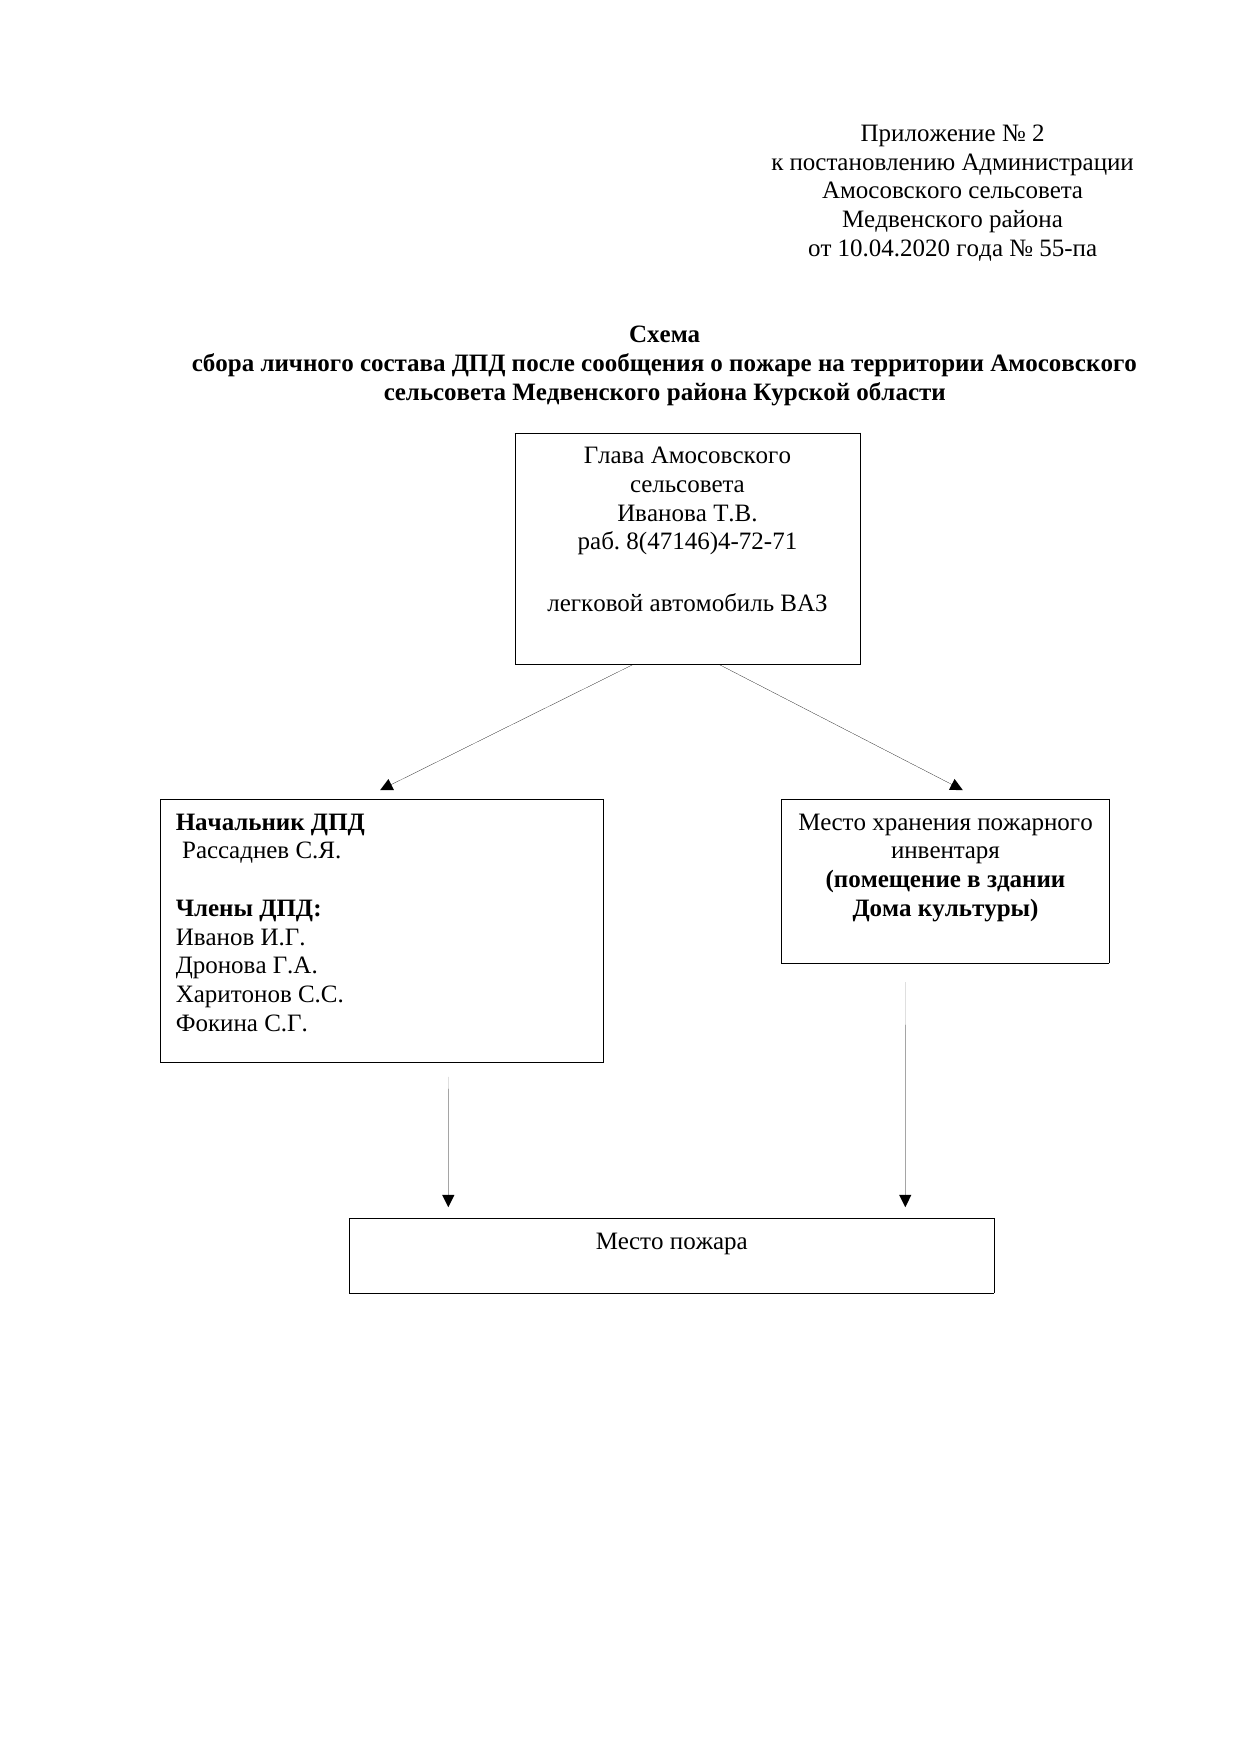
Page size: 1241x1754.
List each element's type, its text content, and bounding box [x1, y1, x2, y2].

text Медвенского района [753, 204, 1152, 233]
text сбора личного состава ДПД после сообщения о пожаре на территории Амосовского сельсовета Медвенского района Курской области [177, 348, 1152, 406]
text к постановлению Администрации [753, 147, 1152, 176]
text от 10.04.2020 года № 55-па [753, 233, 1152, 262]
text Приложение № 2 [753, 118, 1152, 147]
text Схема [177, 319, 1152, 348]
text Амосовского сельсовета [753, 176, 1152, 204]
